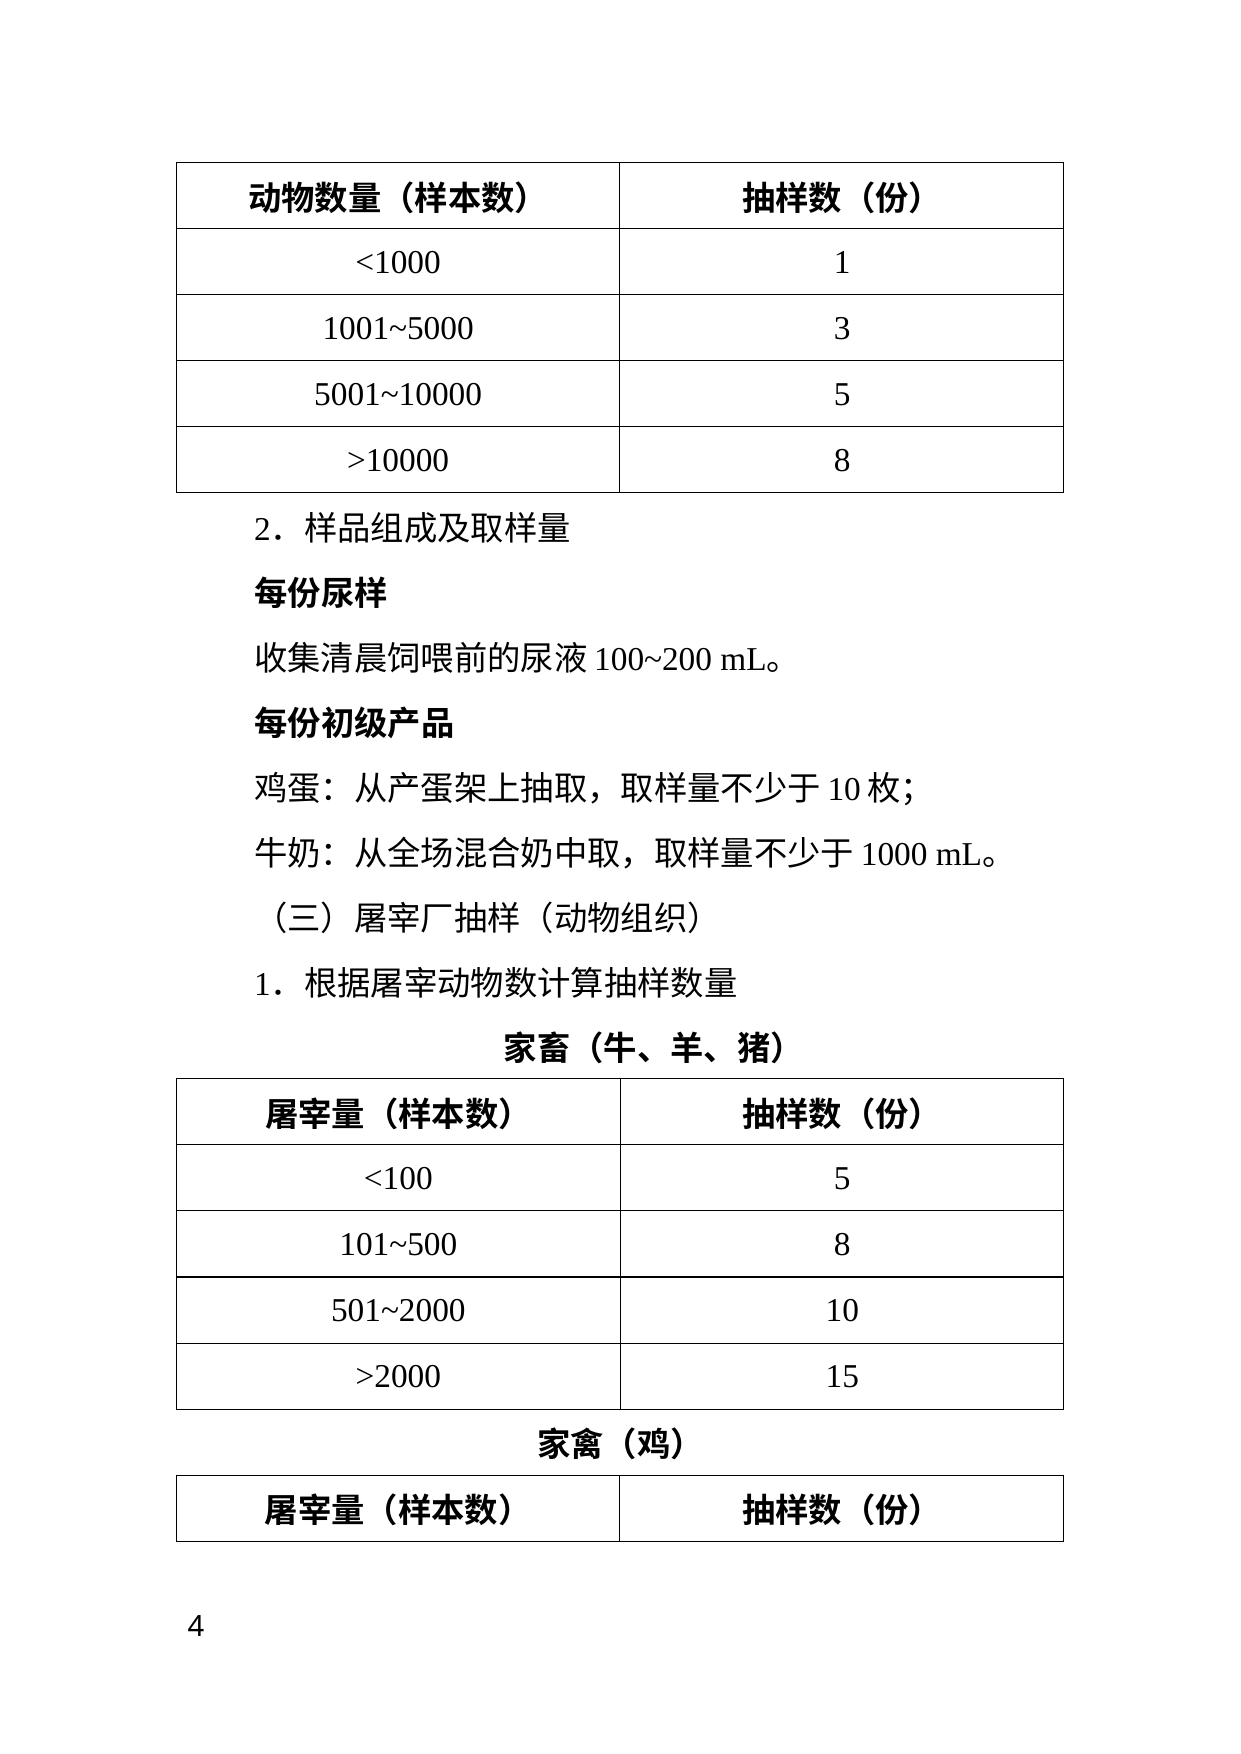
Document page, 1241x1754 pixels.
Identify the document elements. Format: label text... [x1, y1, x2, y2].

table_cell >2000 [177, 1344, 620, 1408]
table_header 抽样数（份） [620, 1476, 1063, 1541]
text 家畜（牛、羊、猪） [187, 1013, 1053, 1078]
table_cell 15 [621, 1344, 1063, 1408]
table_cell 101~500 [177, 1211, 620, 1276]
table_cell 8 [620, 427, 1063, 492]
table_cell 8 [621, 1211, 1063, 1276]
table_cell <1000 [177, 229, 619, 294]
table_cell 501~2000 [177, 1278, 620, 1342]
text 收集清晨饲喂前的尿液100~200 mL。 [187, 623, 1053, 688]
table_header 屠宰量（样本数） [177, 1079, 620, 1144]
table_cell 5 [621, 1145, 1063, 1210]
table_header 抽样数（份） [621, 1079, 1063, 1144]
table_cell 1001~5000 [177, 295, 619, 360]
text 鸡蛋：从产蛋架上抽取，取样量不少于10枚； [187, 753, 1053, 818]
text 1．根据屠宰动物数计算抽样数量 [187, 948, 1053, 1013]
table_cell >10000 [177, 427, 619, 492]
text 家禽（鸡） [187, 1410, 1053, 1474]
table_cell 5001~10000 [177, 361, 619, 426]
table_header 动物数量（样本数） [177, 163, 619, 228]
text （三）屠宰厂抽样（动物组织） [187, 883, 1053, 948]
table_cell 1 [620, 229, 1063, 294]
table_cell 5 [620, 361, 1063, 426]
table_header 抽样数（份） [620, 163, 1063, 228]
table_cell 10 [621, 1278, 1063, 1342]
text 牛奶：从全场混合奶中取，取样量不少于1000 mL。 [187, 818, 1053, 883]
text 每份初级产品 [187, 688, 1053, 753]
table_cell 3 [620, 295, 1063, 360]
text 2．样品组成及取样量 [187, 493, 1053, 558]
text 每份尿样 [187, 558, 1053, 623]
table_cell <100 [177, 1145, 620, 1210]
table_header 屠宰量（样本数） [177, 1476, 619, 1541]
